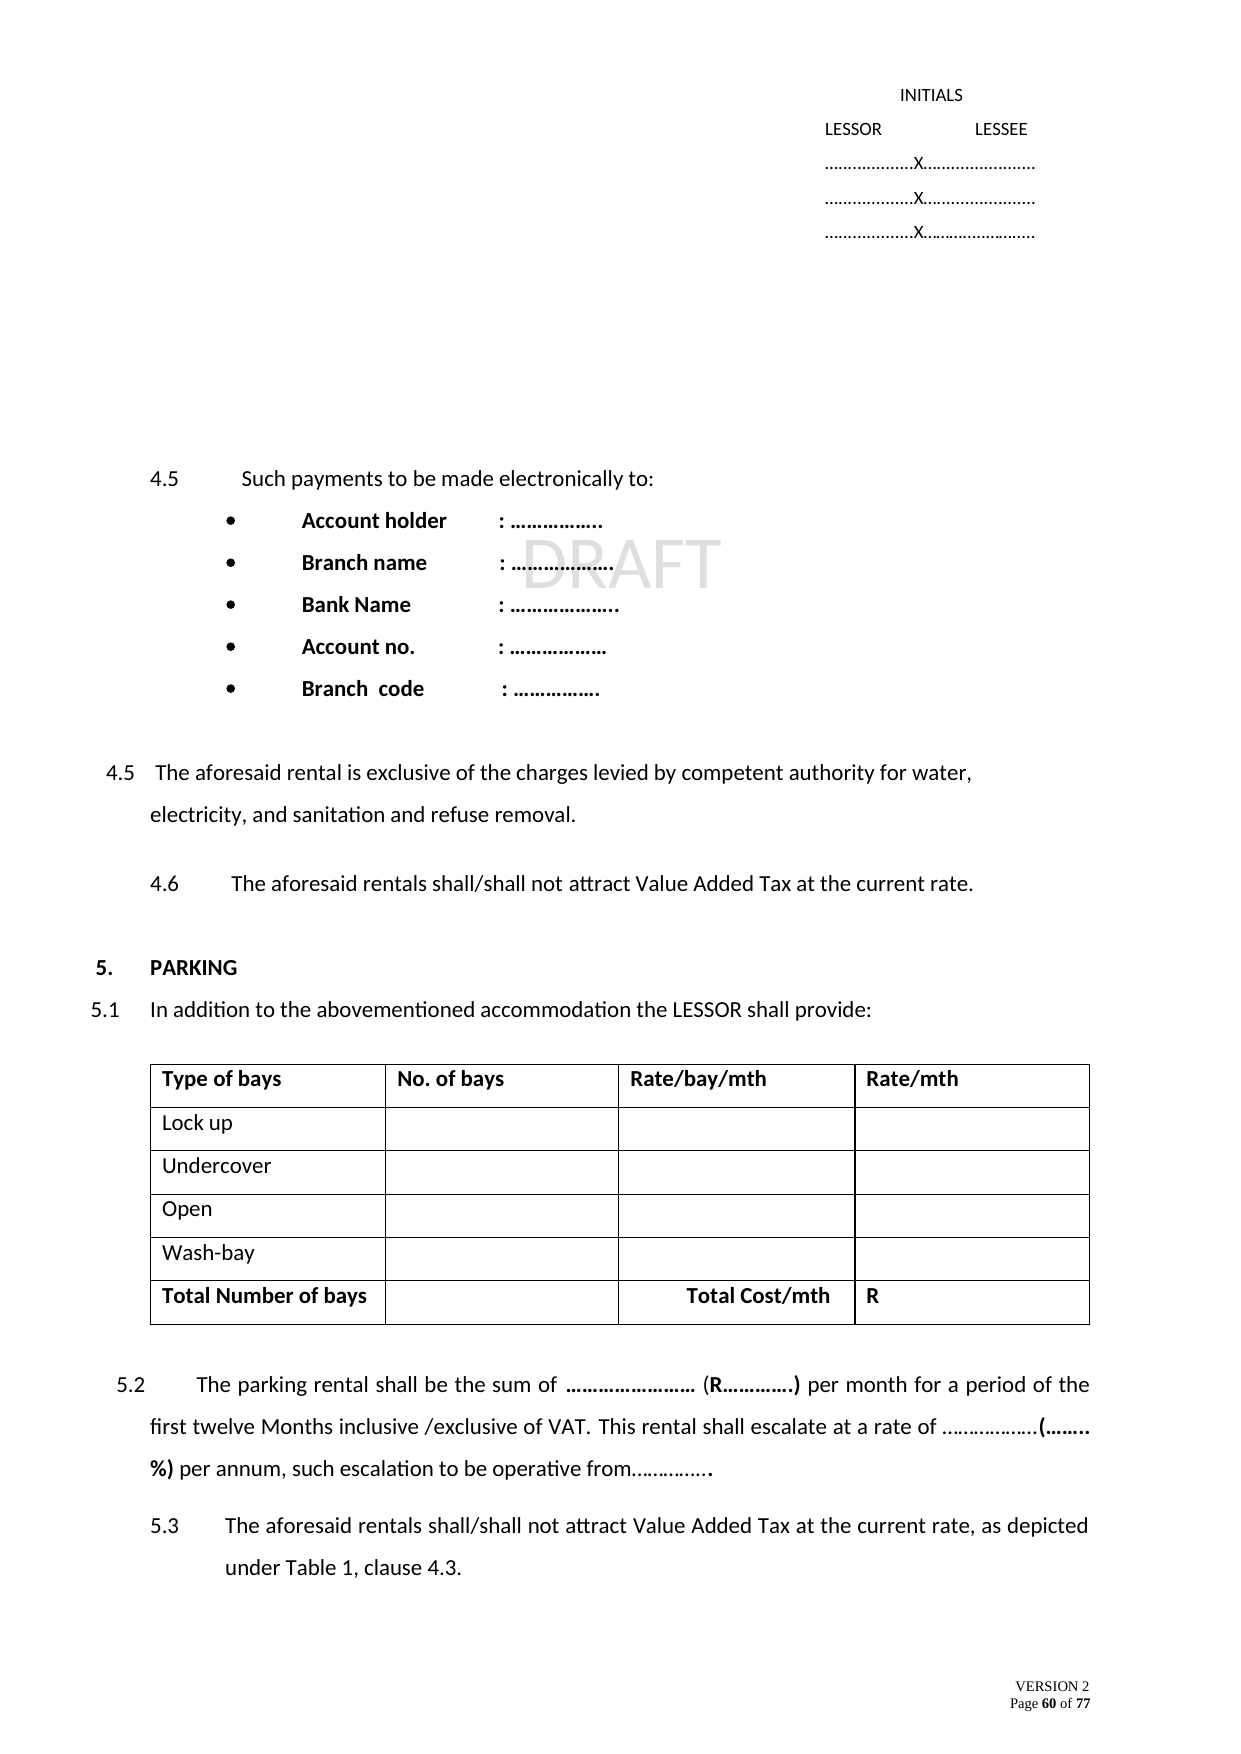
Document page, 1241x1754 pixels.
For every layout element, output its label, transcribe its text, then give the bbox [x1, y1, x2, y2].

table_cell [386, 1108, 618, 1150]
table_cell [386, 1195, 618, 1237]
table_cell [619, 1238, 854, 1280]
table_cell Total Cost/mth [619, 1281, 854, 1323]
table_cell [619, 1108, 854, 1150]
list Account holder : …………….. [227, 506, 1090, 534]
table_cell [386, 1151, 618, 1193]
text 5.3 The aforesaid rentals shall/shall not attract Value Added Tax at the current rate, as depicted under Table 1, clause 4.3. [150, 1512, 1090, 1582]
text …................X…..................... [750, 151, 1090, 174]
text 5.1 In addition to the abovementioned accommodation the LESSOR shall provide: [75, 995, 1090, 1023]
table_cell [619, 1195, 854, 1237]
table_cell [386, 1281, 618, 1323]
table_header Rate/mth [856, 1065, 1089, 1107]
table_cell [856, 1108, 1089, 1150]
table_cell Total Number of bays [151, 1281, 385, 1323]
list Bank Name : ……………….. [227, 590, 1090, 618]
table_cell Wash-bay [151, 1238, 385, 1280]
table_cell [856, 1238, 1089, 1280]
table_header Type of bays [151, 1065, 385, 1107]
list Account no. : ……………… [227, 632, 1090, 660]
text …................X…..................... [825, 186, 1090, 209]
table_cell Lock up [151, 1108, 385, 1150]
text 4.5 The aforesaid rental is exclusive of the charges levied by competent authority for water, [75, 758, 1090, 786]
text electricity, and sanitation and refuse removal. [75, 800, 1090, 828]
table_header Rate/bay/mth [619, 1065, 854, 1107]
table_cell [856, 1195, 1089, 1237]
table_cell [386, 1238, 618, 1280]
list Such payments to be made electronically to: [150, 464, 1090, 492]
table_cell [856, 1151, 1089, 1193]
table_cell [619, 1151, 854, 1193]
text …................X……….....……..... [750, 220, 1090, 243]
list Branch code : ……………. [227, 674, 1090, 702]
table_header No. of bays [386, 1065, 618, 1107]
table_cell R [856, 1281, 1089, 1323]
table_cell Open [151, 1195, 385, 1237]
table_cell Undercover [151, 1151, 385, 1193]
text LESSOR LESSEE [750, 117, 1090, 140]
text 5. PARKING [75, 953, 1090, 981]
text 5.2 The parking rental shall be the sum of …………………… (R………….) per month for a period of the first twelve Months inclusive /exclusive of VAT. This rental shall escalate at a rate of ………………(……..%) per annum, such escalation to be operative from…………... [75, 1370, 1090, 1482]
text INITIALS [825, 83, 1090, 106]
list Branch name : ………………. [227, 548, 1090, 576]
list The aforesaid rentals shall/shall not attract Value Added Tax at the current rate. [150, 869, 1090, 897]
